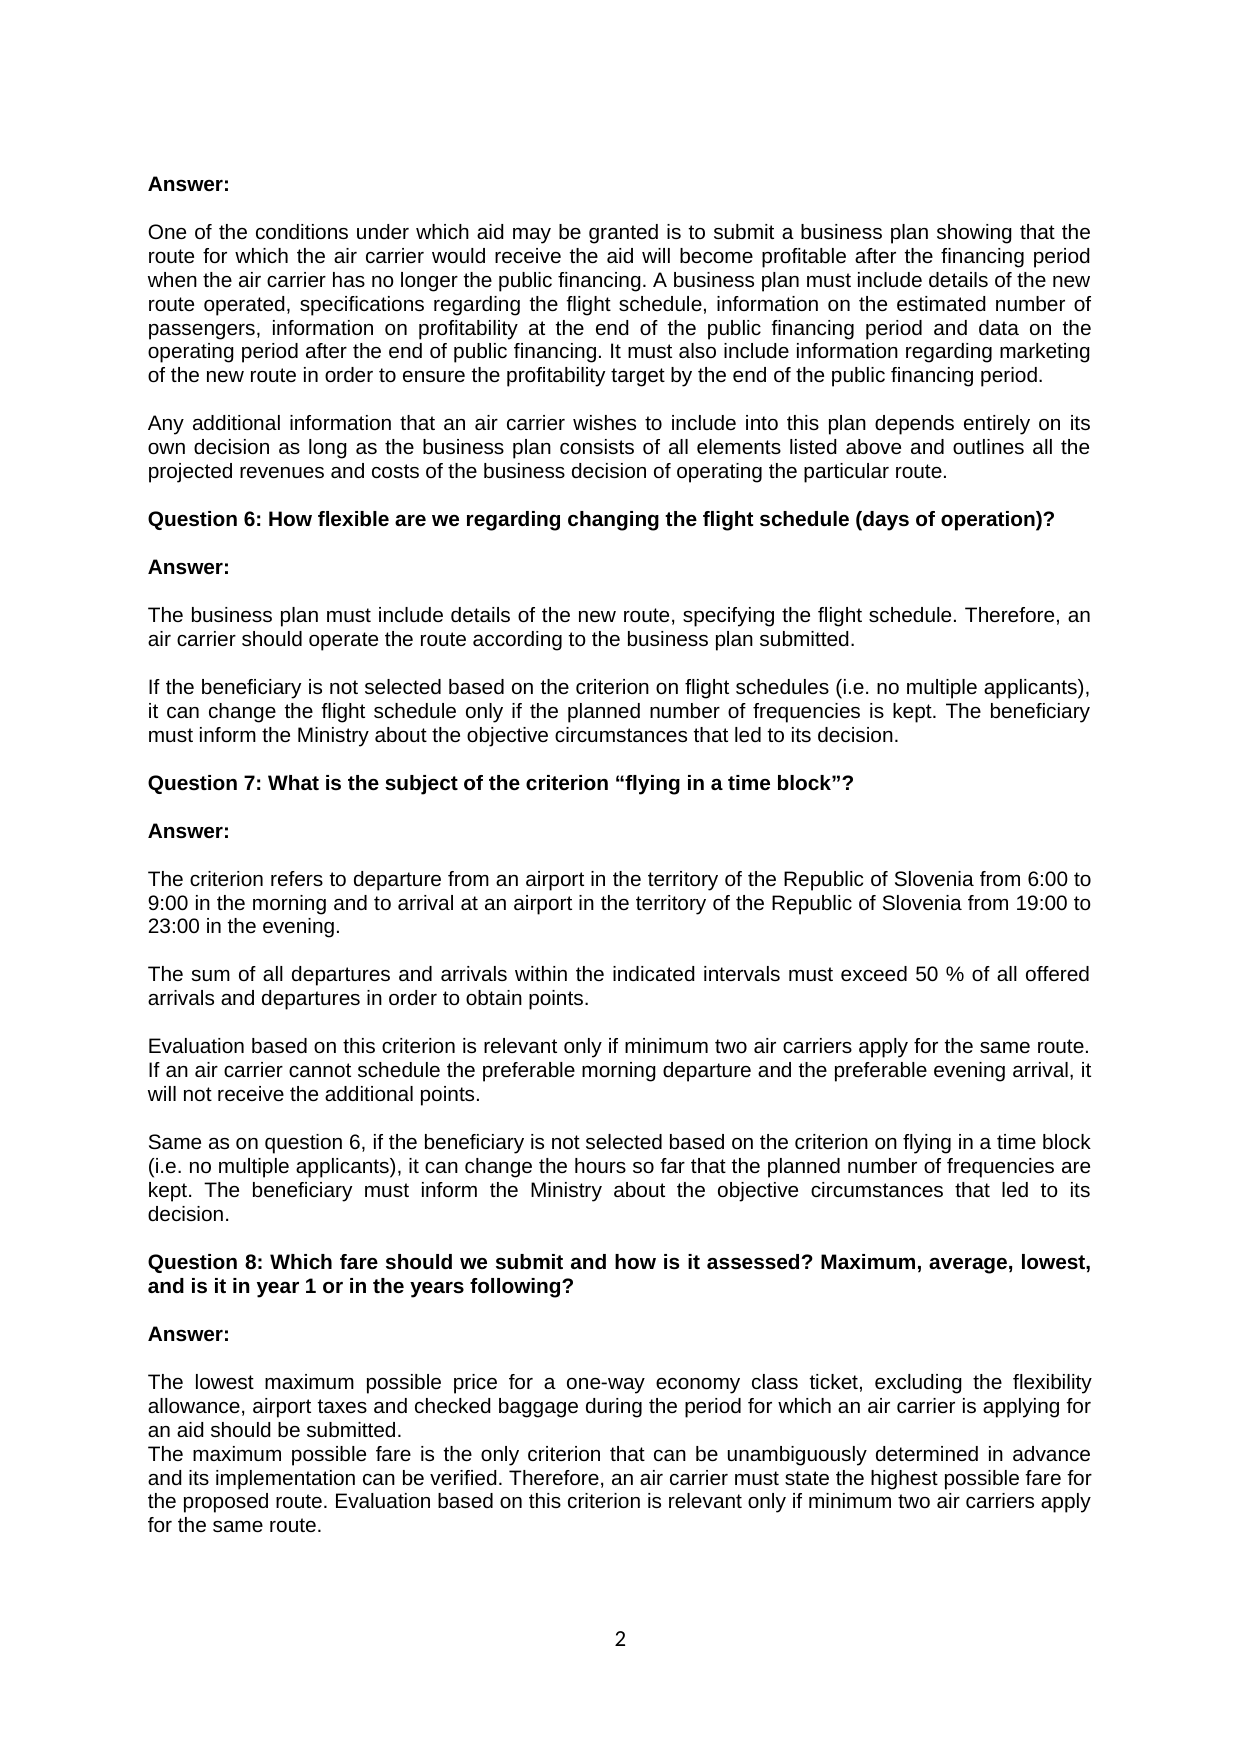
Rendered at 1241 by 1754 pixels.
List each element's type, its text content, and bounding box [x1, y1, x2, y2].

text The sum of all departures and arrivals within the indicated intervals must exceed 50 % of all offered arrivals and departures in order to obtain points. [148, 962, 1093, 1010]
text Any additional information that an air carrier wishes to include into this plan depends entirely on its own decision as long as the business plan consists of all elements listed above and outlines all the projected revenues and costs of the business decision of operating the particular route. [148, 411, 1093, 483]
text The maximum possible fare is the only criterion that can be unambiguously determined in advance and its implementation can be verified. Therefore, an air carrier must state the highest possible fare for the proposed route. Evaluation based on this criterion is relevant only if minimum two air carriers apply for the same route. [148, 1441, 1093, 1537]
text One of the conditions under which aid may be granted is to submit a business plan showing that the route for which the air carrier would receive the aid will become profitable after the financing period when the air carrier has no longer the public financing. A business plan must include details of the new route operated, specifications regarding the flight schedule, information on the estimated number of passengers, information on profitability at the end of the public financing period and data on the operating period after the end of public financing. It must also include information regarding marketing of the new route in order to ensure the profitability target by the end of the public financing period. [148, 219, 1093, 387]
text The business plan must include details of the new route, specifying the flight schedule. Therefore, an air carrier should operate the route according to the business plan submitted. [148, 603, 1093, 651]
text Answer: [148, 172, 1093, 196]
text Question 6: How flexible are we regarding changing the flight schedule (days of operation)? [148, 507, 1093, 531]
text Same as on question 6, if the beneficiary is not selected based on the criterion on flying in a time block (i.e. no multiple applicants), it can change the hours so far that the planned number of frequencies are kept. The beneficiary must inform the Ministry about the objective circumstances that led to its decision. [148, 1130, 1093, 1226]
text The criterion refers to departure from an airport in the territory of the Republic of Slovenia from 6:00 to 9:00 in the morning and to arrival at an airport in the territory of the Republic of Slovenia from 19:00 to 23:00 in the evening. [148, 866, 1093, 938]
text Answer: [148, 818, 1093, 842]
text If the beneficiary is not selected based on the criterion on flight schedules (i.e. no multiple applicants), it can change the flight schedule only if the planned number of frequencies is kept. The beneficiary must inform the Ministry about the objective circumstances that led to its decision. [148, 675, 1093, 747]
text Answer: [148, 555, 1093, 579]
text Question 8: Which fare should we submit and how is it assessed? Maximum, average, lowest, and is it in year 1 or in the years following? [148, 1250, 1093, 1298]
text Question 7: What is the subject of the criterion “flying in a time block”? [148, 771, 1093, 794]
text The lowest maximum possible price for a one-way economy class ticket, excluding the flexibility allowance, airport taxes and checked baggage during the period for which an air carrier is applying for an aid should be submitted. [148, 1369, 1093, 1441]
text Answer: [148, 1322, 1093, 1346]
text Evaluation based on this criterion is relevant only if minimum two air carriers apply for the same route. If an air carrier cannot schedule the preferable morning departure and the preferable evening arrival, it will not receive the additional points. [148, 1034, 1093, 1106]
